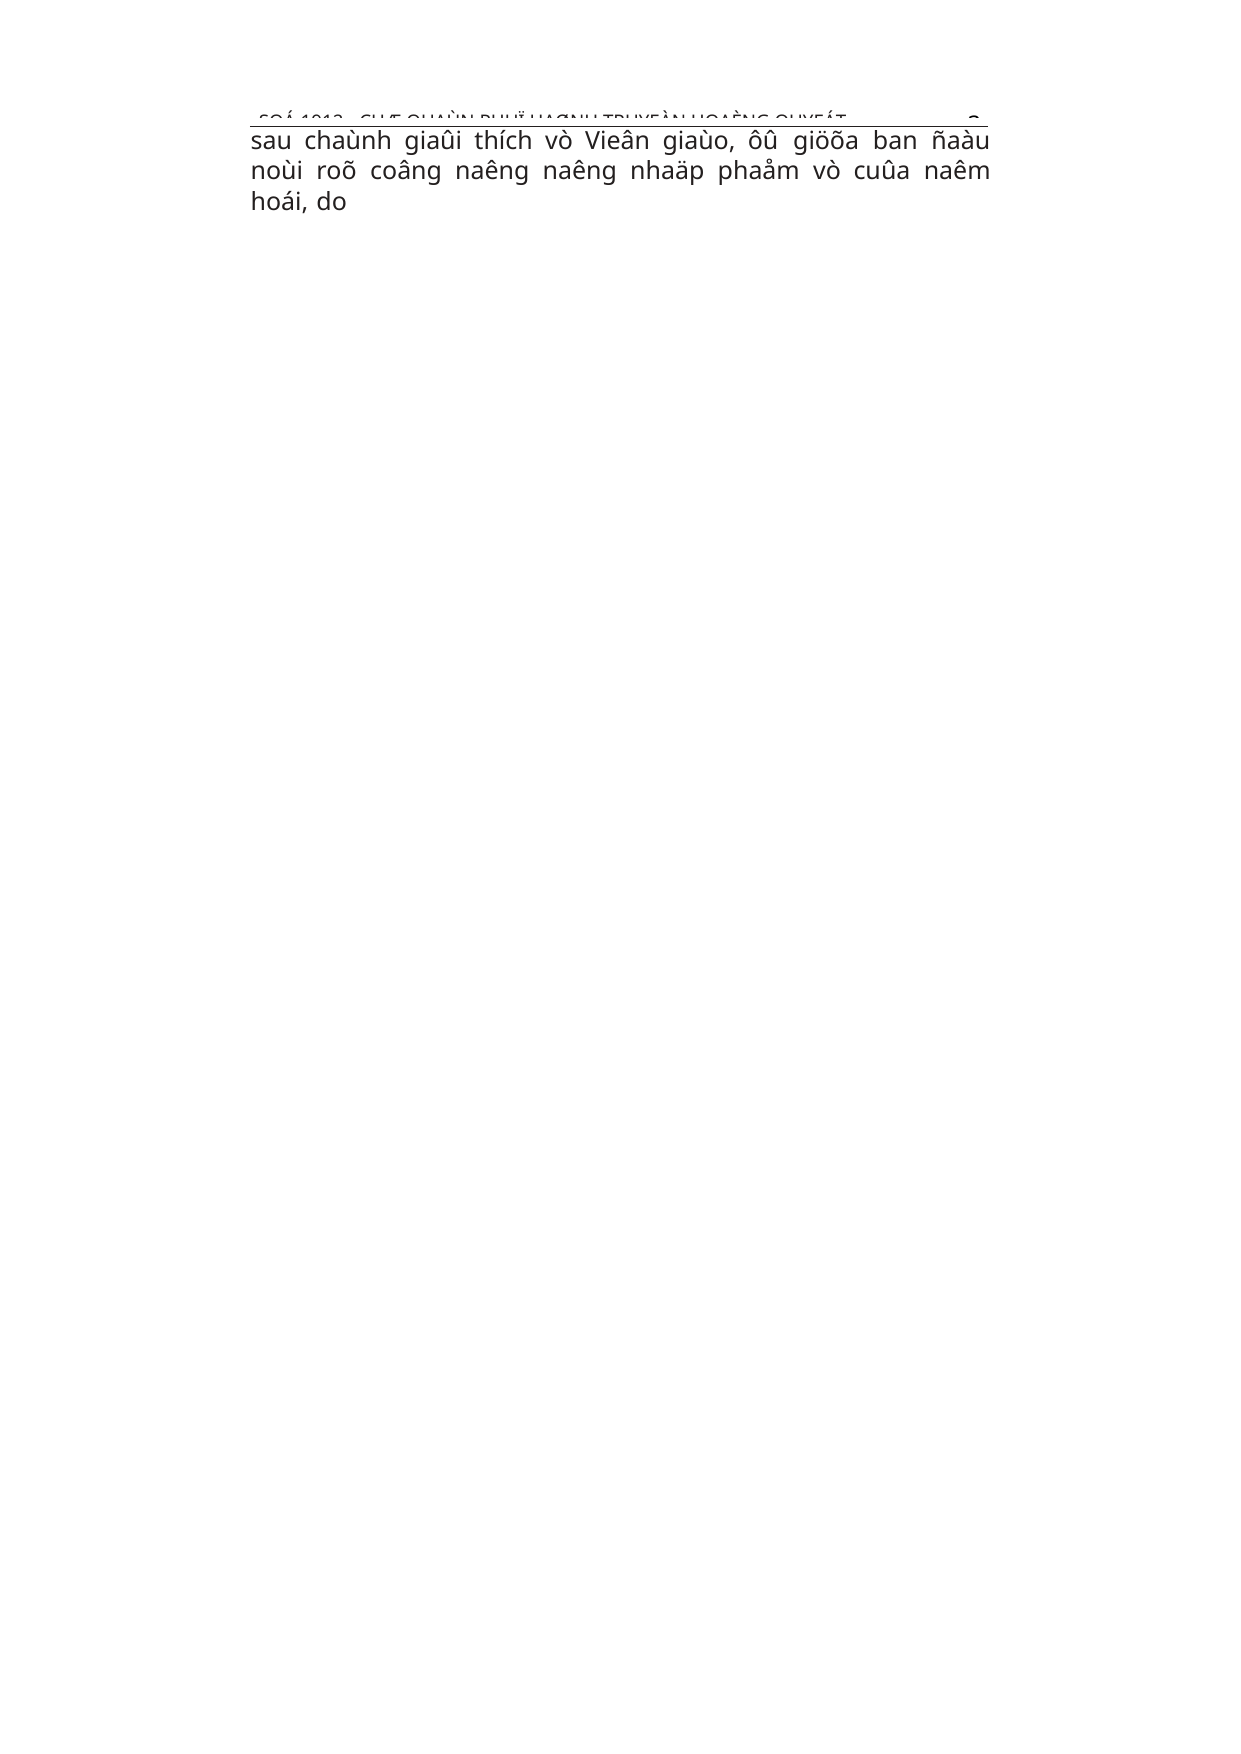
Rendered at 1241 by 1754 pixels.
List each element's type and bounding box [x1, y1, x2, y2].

text [250, 125, 990, 218]
